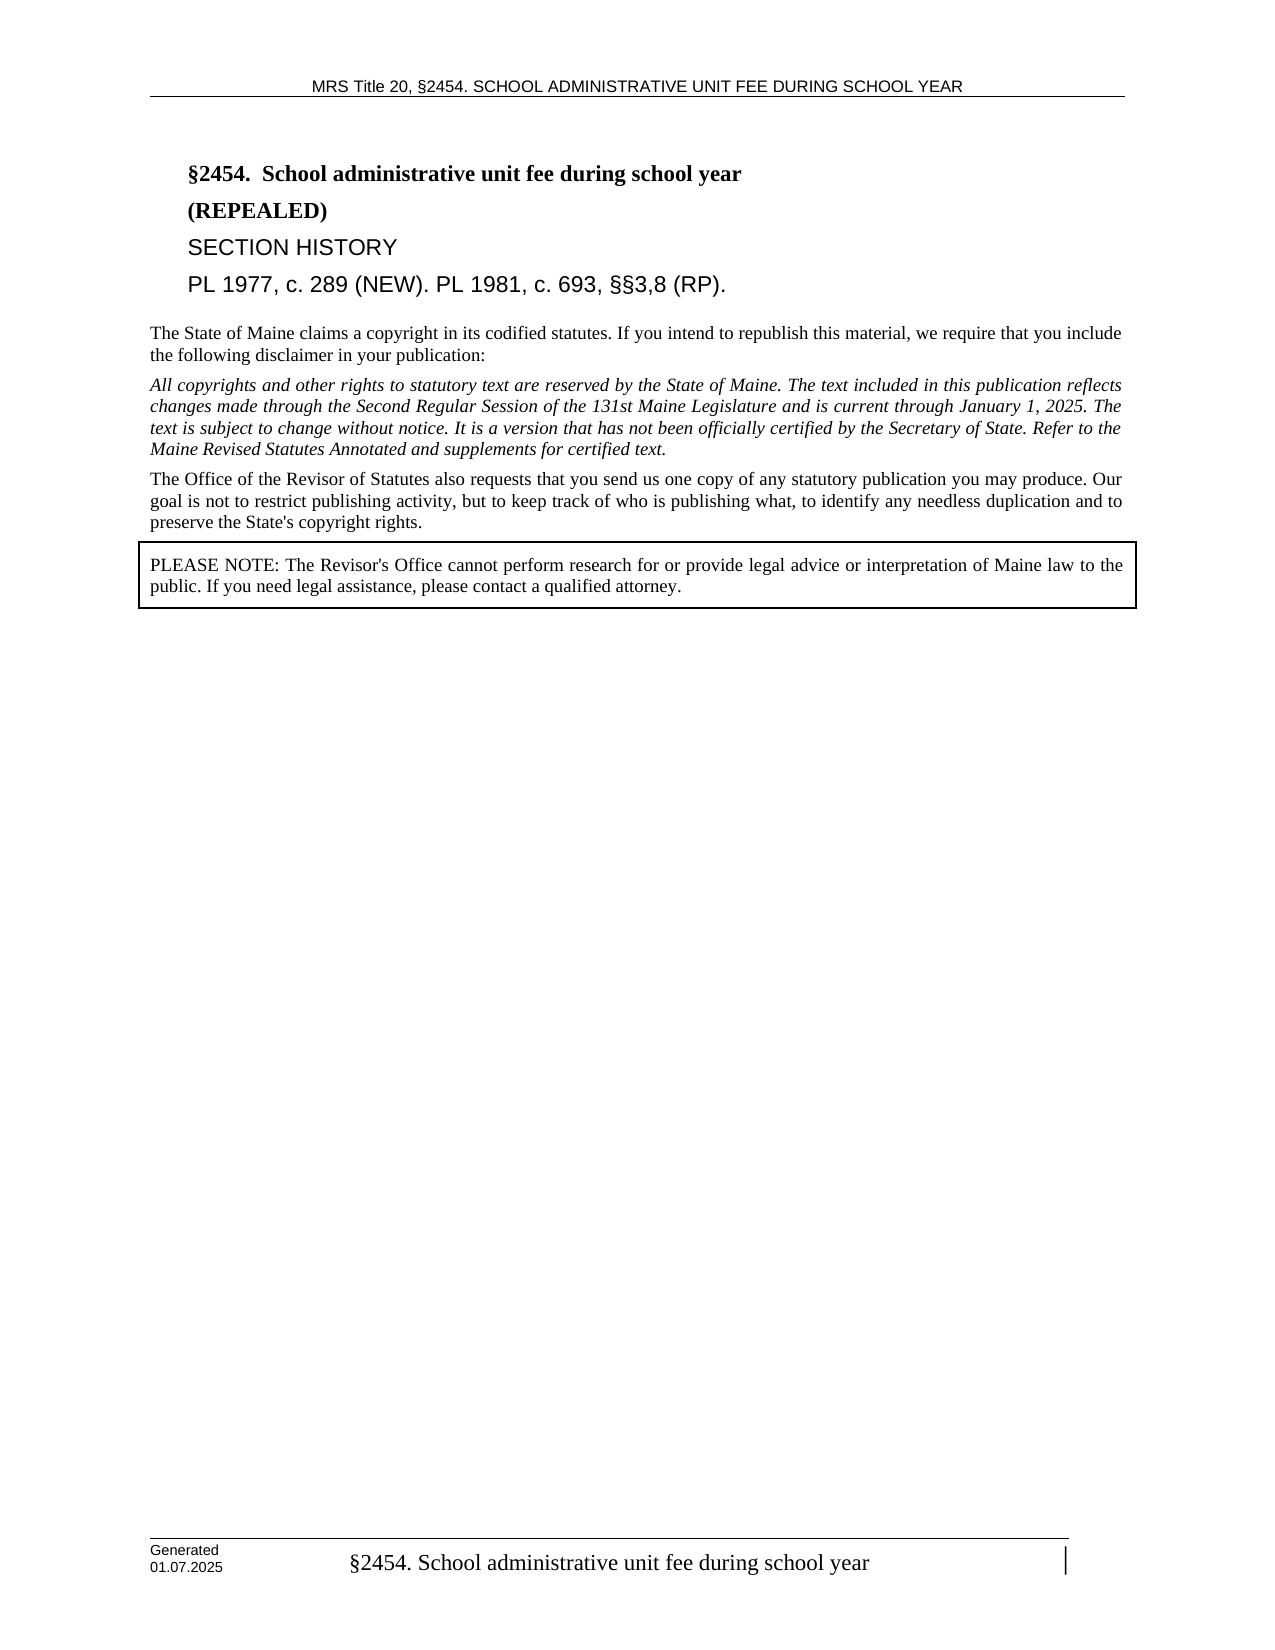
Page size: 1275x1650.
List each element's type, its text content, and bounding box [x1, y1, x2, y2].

text The Office of the Revisor of Statutes also requests that you send us one copy of any statutory publication you may produce. Our goal is not to restrict publishing activity, but to keep track of who is publishing what, to identify any needless duplication and to preserve the State's copyright rights. [150, 468, 1125, 533]
text The State of Maine claims a copyright in its codified statutes. If you intend to republish this material, we require that you include the following disclaimer in your publication: [150, 322, 1125, 365]
text All copyrights and other rights to statutory text are reserved by the State of Maine. The text included in this publication reflects changes made through the Second Regular Session of the 131st Maine Legislature and is current through January 1, 2025 . The text is subject to change without notice. It is a version that has not been officially certified by the Secretary of State. Refer to the Maine Revised Statutes Annotated and supplements for certified text. [150, 373, 1125, 460]
text PL 1977, c. 289 (NEW). PL 1981, c. 693, §§3,8 (RP). [187, 271, 1125, 297]
text SECTION HISTORY [187, 234, 1125, 260]
text PLEASE NOTE: The Revisor's Office cannot perform research for or provide legal advice or interpretation of Maine law to the public. If you need legal assistance, please contact a qualified attorney. [140, 543, 1135, 607]
text §2454. School administrative unit fee during school year [187, 160, 1125, 187]
text (REPEALED) [187, 197, 1125, 223]
